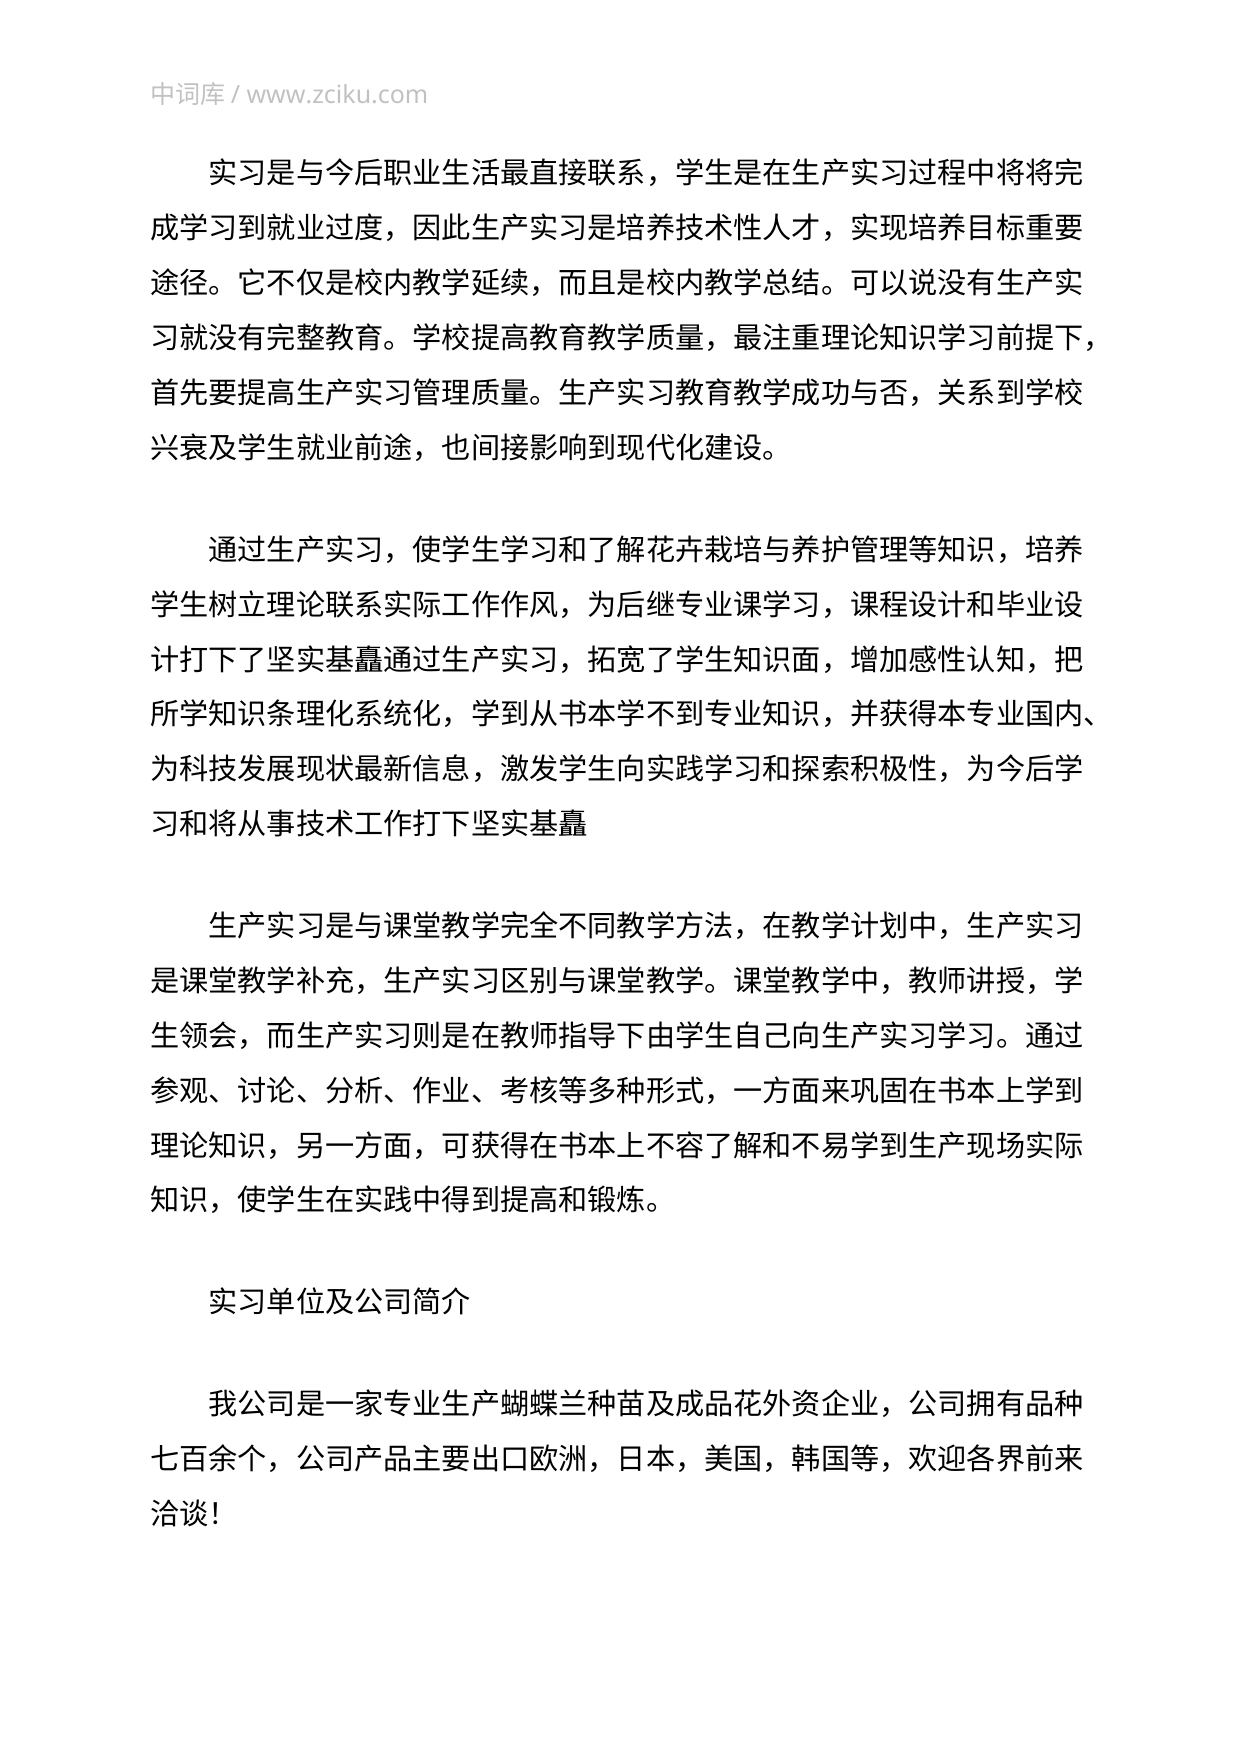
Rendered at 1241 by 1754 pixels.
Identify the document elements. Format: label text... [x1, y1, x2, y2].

text 通过生产实习，使学生学习和了解花卉栽培与养护管理等知识，培养学生树立理论联系实际工作作风，为后继专业课学习，课程设计和毕业设计打下了坚实基矗通过生产实习，拓宽了学生知识面，增加感性认知，把所学知识条理化系统化，学到从书本学不到专业知识，并获得本专业国内、为科技发展现状最新信息，激发学生向实践学习和探索积极性，为今后学习和将从事技术工作打下坚实基矗 [150, 526, 1090, 843]
text 实习单位及公司简介 [150, 1279, 1090, 1321]
text 我公司是一家专业生产蝴蝶兰种苗及成品花外资企业，公司拥有品种七百余个，公司产品主要出口欧洲，日本，美国，韩国等，欢迎各界前来洽谈！ [150, 1381, 1090, 1533]
text 实习是与今后职业生活最直接联系，学生是在生产实习过程中将将完成学习到就业过度，因此生产实习是培养技术性人才，实现培养目标重要途径。它不仅是校内教学延续，而且是校内教学总结。可以说没有生产实习就没有完整教育。学校提高教育教学质量，最注重理论知识学习前提下，首先要提高生产实习管理质量。生产实习教育教学成功与否，关系到学校兴衰及学生就业前途，也间接影响到现代化建设。 [150, 150, 1090, 467]
text 生产实习是与课堂教学完全不同教学方法，在教学计划中，生产实习是课堂教学补充，生产实习区别与课堂教学。课堂教学中，教师讲授，学生领会，而生产实习则是在教师指导下由学生自己向生产实习学习。通过参观、讨论、分析、作业、考核等多种形式，一方面来巩固在书本上学到理论知识，另一方面，可获得在书本上不容了解和不易学到生产现场实际知识，使学生在实践中得到提高和锻炼。 [150, 902, 1090, 1219]
